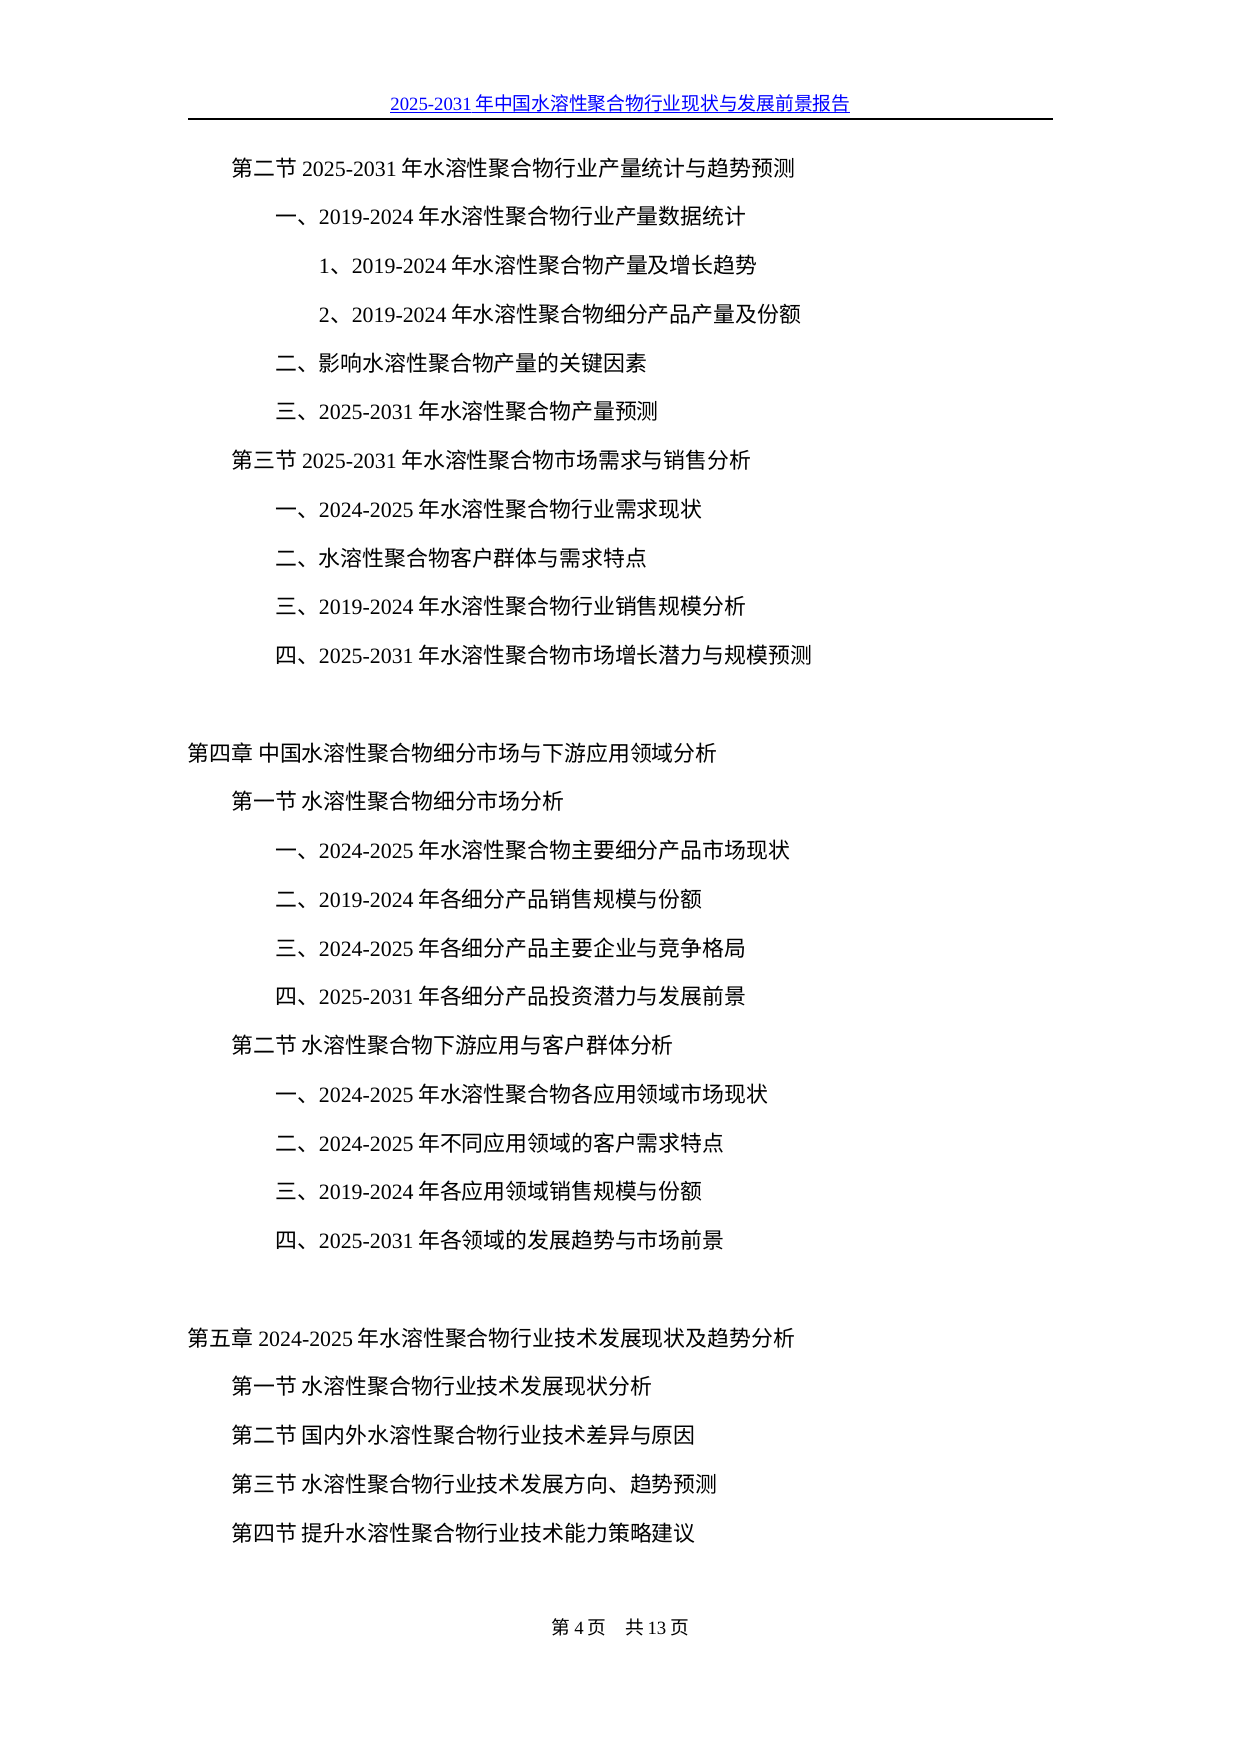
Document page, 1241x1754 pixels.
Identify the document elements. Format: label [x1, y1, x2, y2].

text [187, 150, 1053, 1548]
